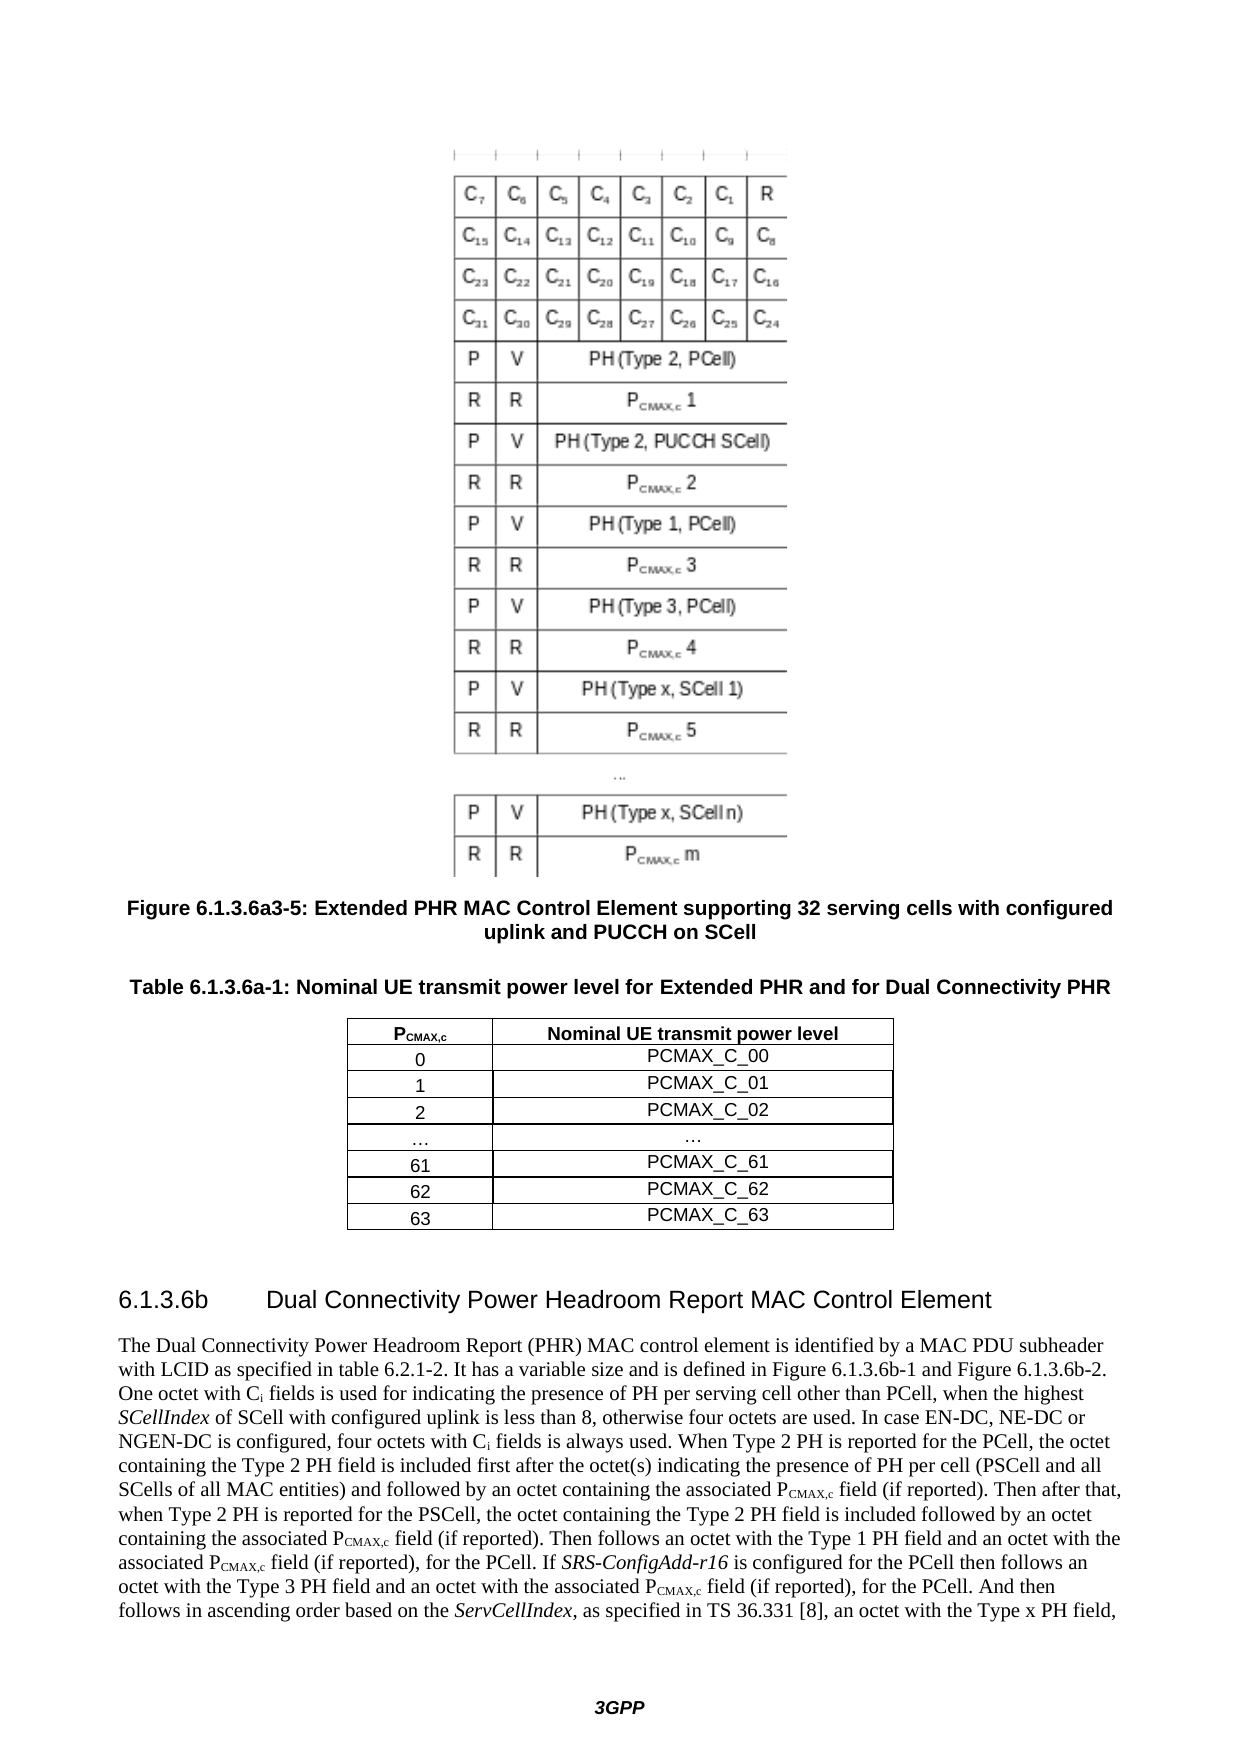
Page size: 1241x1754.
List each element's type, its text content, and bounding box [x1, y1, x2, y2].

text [118, 1333, 1122, 1622]
table_header PCMAX,c [348, 1019, 492, 1044]
table_cell PCMAX_C_02 [494, 1098, 892, 1123]
table_cell … [493, 1125, 893, 1150]
table_cell PCMAX_C_01 [494, 1071, 892, 1097]
table_header Nominal UE transmit power level [493, 1019, 893, 1044]
subtitle 6.1.3.6b Dual Connectivity Power Headroom Report MAC Control Element [118, 1286, 1122, 1314]
text Figure 6.1.3.6a3-5: Extended PHR MAC Control Element supporting 32 serving cells with configured uplink and PUCCH on SCell [118, 896, 1122, 943]
table_cell 61 [348, 1151, 492, 1176]
table_cell 62 [348, 1178, 492, 1203]
table_cell … [348, 1125, 492, 1150]
table_cell PCMAX_C_61 [494, 1151, 892, 1176]
text Table .6a-1: Nominal UE transmit power level for Extended PHR and for Dual Connectivity PHR [118, 975, 1122, 999]
table_cell PCMAX_C_00 [493, 1045, 893, 1070]
table_cell 2 [348, 1098, 492, 1123]
table_cell PCMAX_C_62 [494, 1178, 892, 1203]
table_cell 1 [348, 1071, 492, 1097]
table_cell 63 [348, 1204, 492, 1229]
table_cell PCMAX_C_63 [493, 1204, 893, 1229]
table_cell 0 [348, 1045, 492, 1070]
